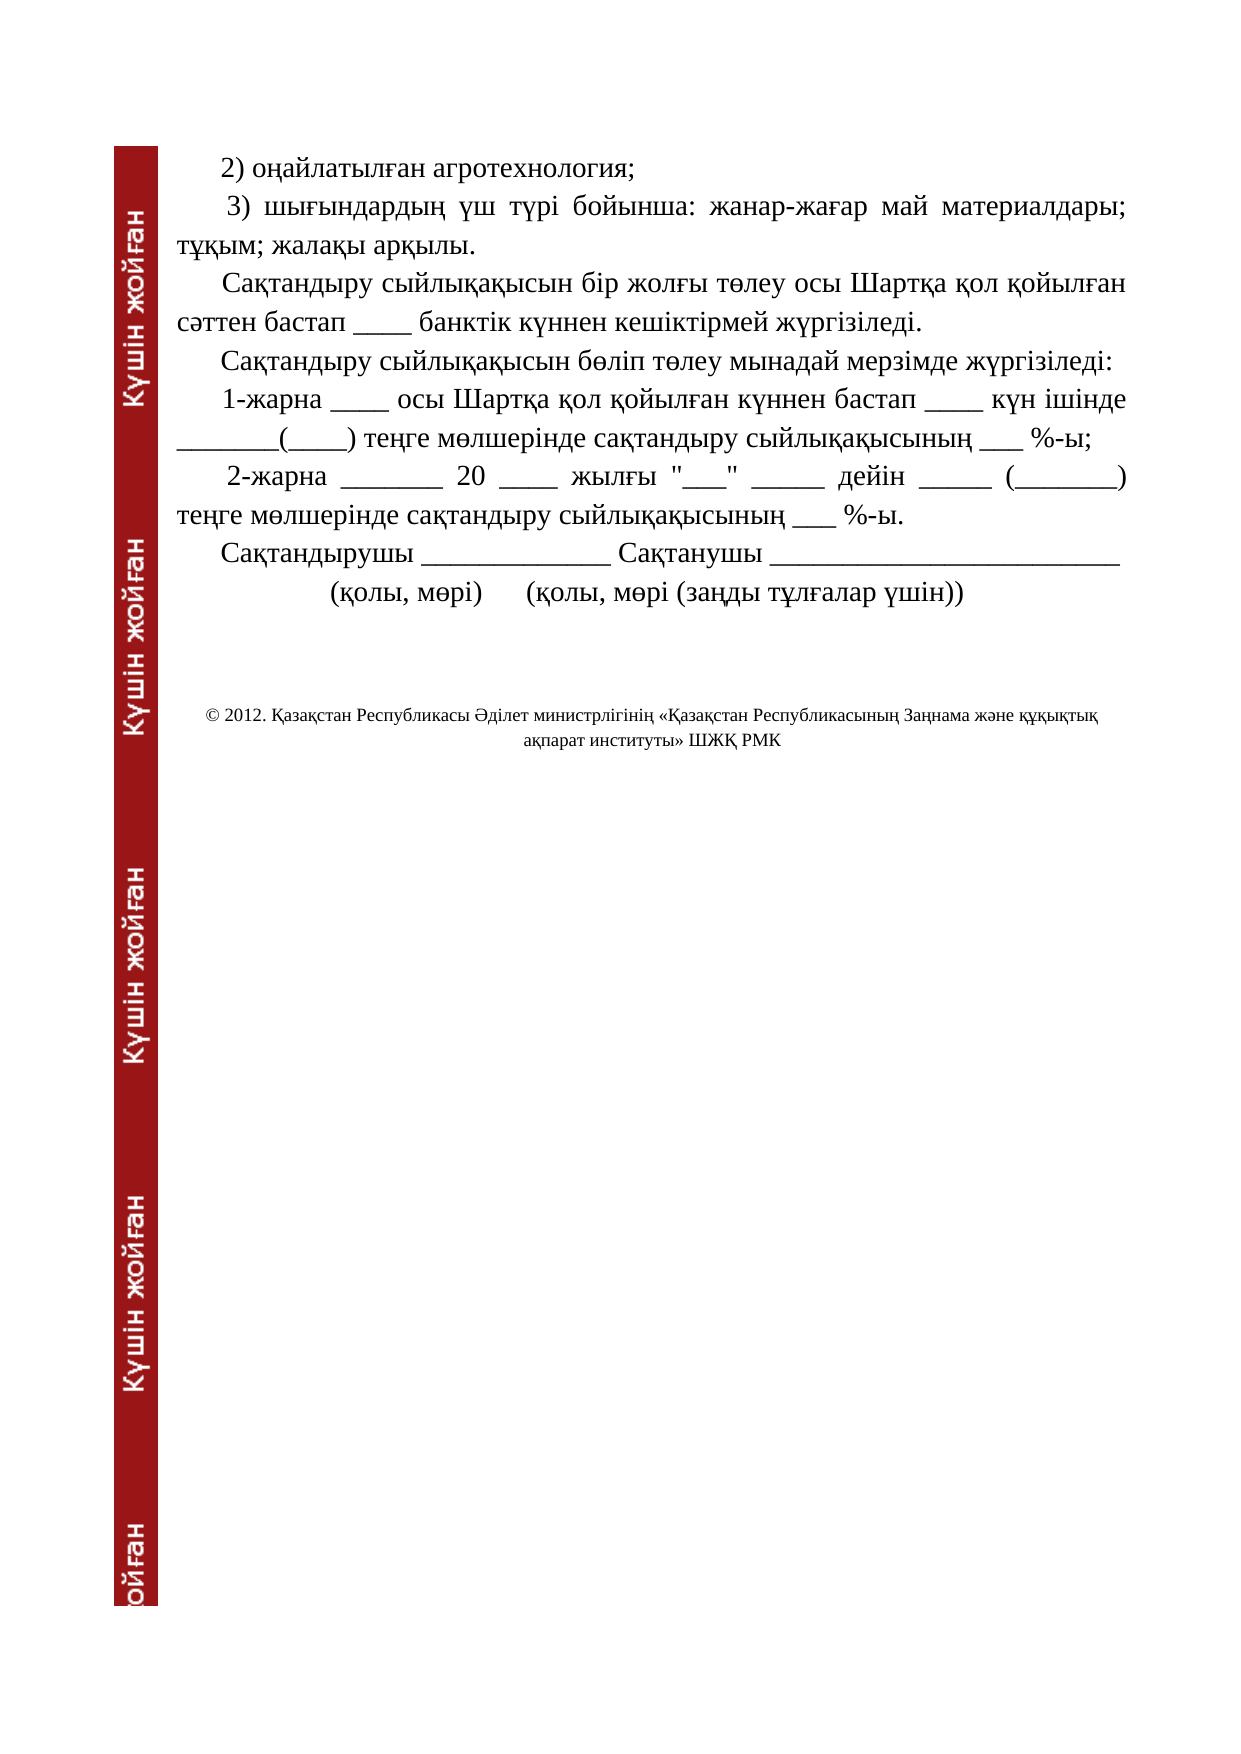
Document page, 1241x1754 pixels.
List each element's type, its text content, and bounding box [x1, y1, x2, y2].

picture [114, 261, 158, 266]
picture [114, 607, 158, 704]
text 2) оңайлатылған агротехнология; [112, 150, 1128, 183]
text 3) шығындардың үш түрі бойынша: жанар-жағар май материалдары; тұқым; жалақы арқылы. [112, 188, 1128, 261]
text 2-жарна _______ 20 ____ жылғы "___" _____ дейiн _____ (_______) теңге мөлшерiнде сақтандыру сыйлықақысының ___ %-ы. [112, 458, 1128, 530]
text 1-жарна ____ осы Шартқа қол қойылған күннен бастап ____ күн iшiнде _______(____) теңге мөлшерiнде сақтандыру сыйлықақысының ___ %-ы; [112, 381, 1128, 453]
picture [114, 569, 158, 574]
picture [114, 751, 158, 1606]
text Сақтандырушы _____________ Сақтанушы ________________________ [112, 535, 1128, 569]
text Сақтандыру сыйлықақысын бөлiп төлеу мынадай мерзiмде жүргiзiледi: [112, 343, 1128, 376]
text (қолы, мөрi) (қолы, мөрi (заңды тұлғалар үшін)) [112, 574, 1128, 607]
picture [114, 183, 158, 188]
text © 2012. Қазақстан Республикасы Әділет министрлігінің «Қазақстан Республикасының Заңнама және құқықтық ақпарат институты» ШЖҚ РМК [112, 704, 1128, 751]
picture [114, 453, 158, 458]
picture [114, 146, 158, 150]
picture [114, 530, 158, 535]
picture [114, 338, 158, 343]
picture [114, 376, 158, 381]
text Сақтандыру сыйлықақысын бiр жолғы төлеу осы Шартқа қол қойылған сәттен бастап ____ банктiк күннен кешiктiрмей жүргiзiледi. [112, 266, 1128, 338]
